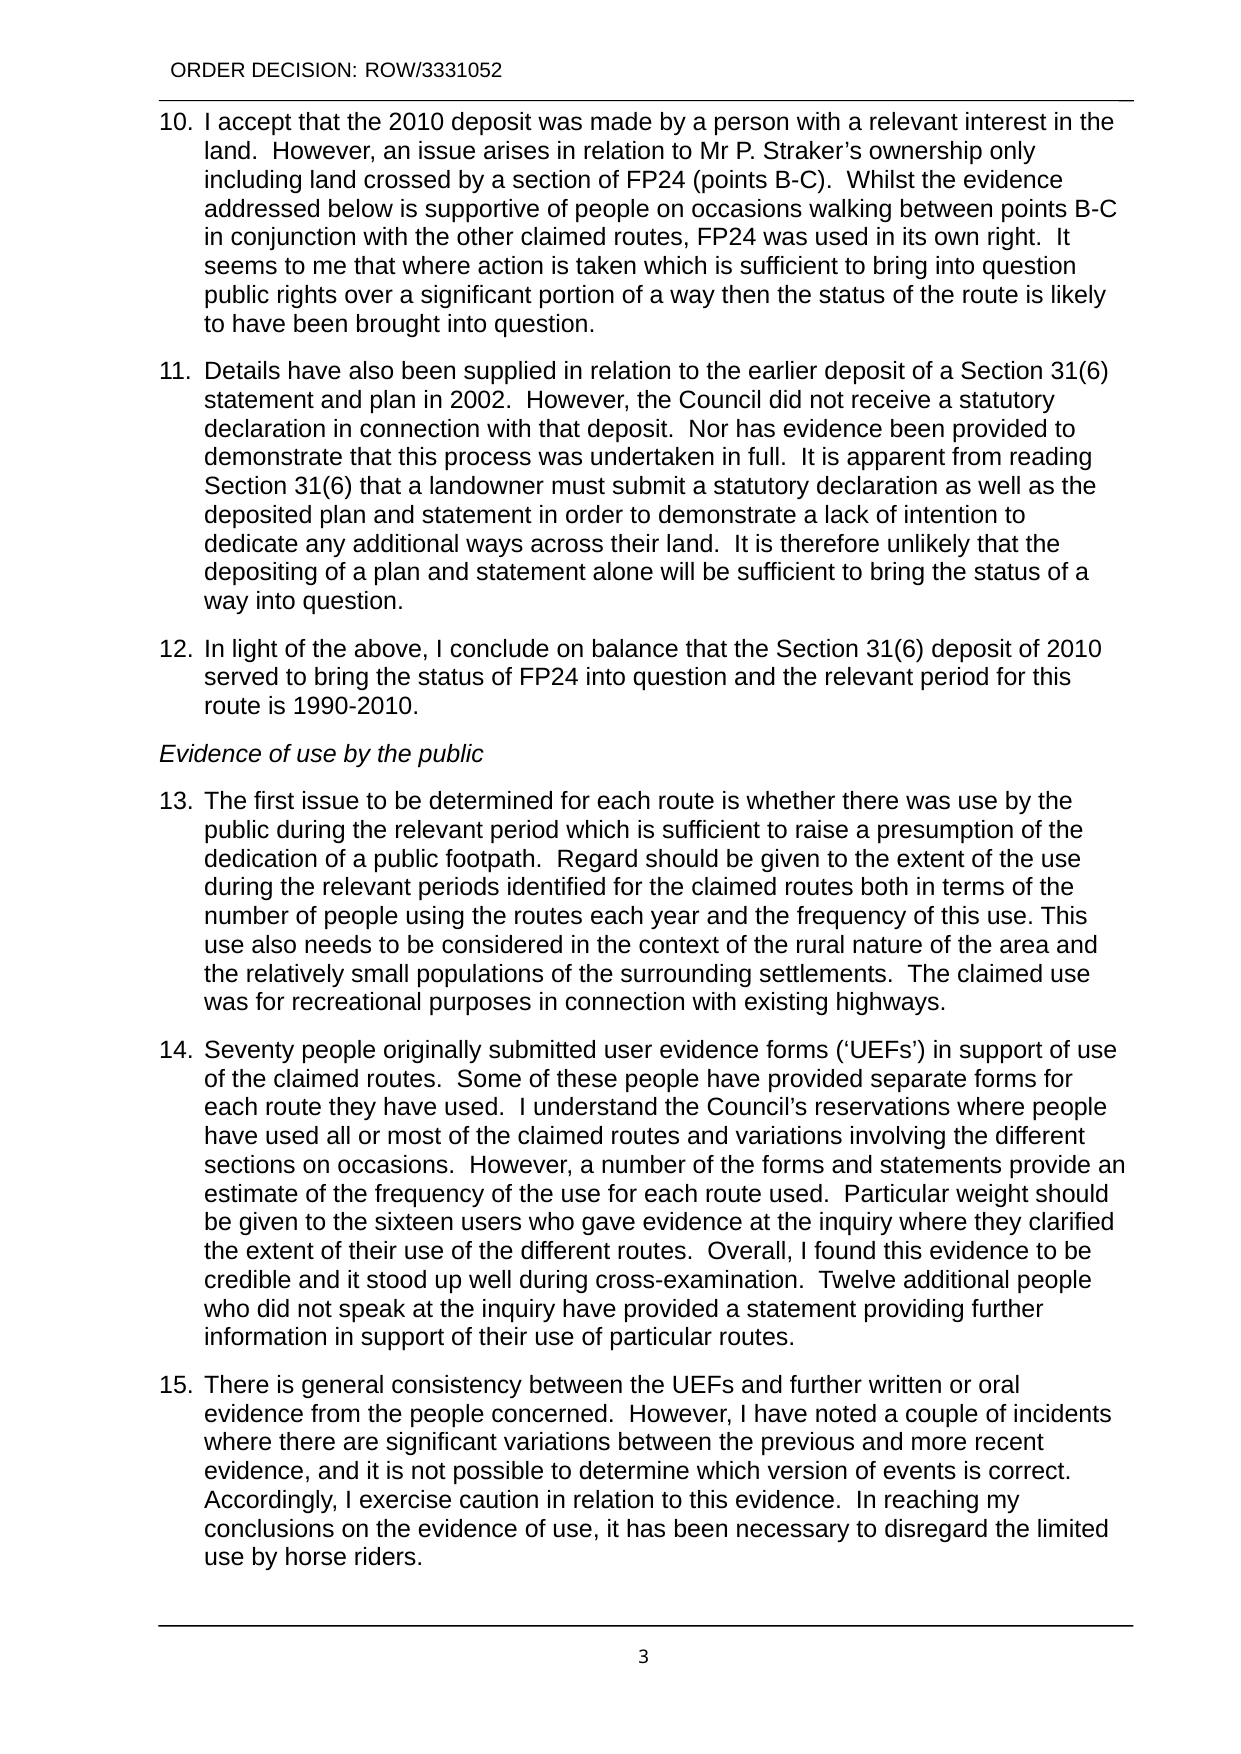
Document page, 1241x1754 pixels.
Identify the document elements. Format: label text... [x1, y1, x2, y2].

text There is general consistency between the UEFs and further written or oral evidence from the people concerned. However, I have noted a couple of incidents where there are significant variations between the previous and more recent evidence, and it is not possible to determine which version of events is correct. Accordingly, I exercise caution in relation to this evidence. In reaching my conclusions on the evidence of use, it has been necessary to disregard the limited use by horse riders. [159, 1370, 1128, 1571]
text The first issue to be determined for each route is whether there was use by the public during the relevant period which is sufficient to raise a presumption of the dedication of a public footpath. Regard should be given to the extent of the use during the relevant periods identified for the claimed routes both in terms of the number of people using the routes each year and the frequency of this use. This use also needs to be considered in the context of the rural nature of the area and the relatively small populations of the surrounding settlements. The claimed use was for recreational purposes in connection with existing highways. [159, 786, 1128, 1016]
text Seventy people originally submitted user evidence forms (‘UEFs’) in support of use of the claimed routes. Some of these people have provided separate forms for each route they have used. I understand the Council’s reservations where people have used all or most of the claimed routes and variations involving the different sections on occasions. However, a number of the forms and statements provide an estimate of the frequency of the use for each route used. Particular weight should be given to the sixteen users who gave evidence at the inquiry where they clarified the extent of their use of the different routes. Overall, I found this evidence to be credible and it stood up well during cross-examination. Twelve additional people who did not speak at the inquiry have provided a statement providing further information in support of their use of particular routes. [159, 1035, 1128, 1351]
text Details have also been supplied in relation to the earlier deposit of a Section 31(6) statement and plan in 2002. However, the Council did not receive a statutory declaration in connection with that deposit. Nor has evidence been provided to demonstrate that this process was undertaken in full. It is apparent from reading Section 31(6) that a landowner must submit a statutory declaration as well as the deposited plan and statement in order to demonstrate a lack of intention to dedicate any additional ways across their land. It is therefore unlikely that the depositing of a plan and statement alone will be sufficient to bring the status of a way into question. [159, 356, 1128, 615]
text I accept that the 2010 deposit was made by a person with a relevant interest in the land. However, an issue arises in relation to Mr P. Straker’s ownership only including land crossed by a section of FP24 (points B-C). Whilst the evidence addressed below is supportive of people on occasions walking between points B-C in conjunction with the other claimed routes, FP24 was used in its own right. It seems to me that where action is taken which is sufficient to bring into question public rights over a significant portion of a way then the status of the route is likely to have been brought into question. [159, 107, 1128, 337]
text In light of the above, I conclude on balance that the Section 31(6) deposit of 2010 served to bring the status of FP24 into question and the relevant period for this route is 1990-2010. [159, 634, 1128, 720]
list Evidence of use by the public [159, 739, 1128, 767]
